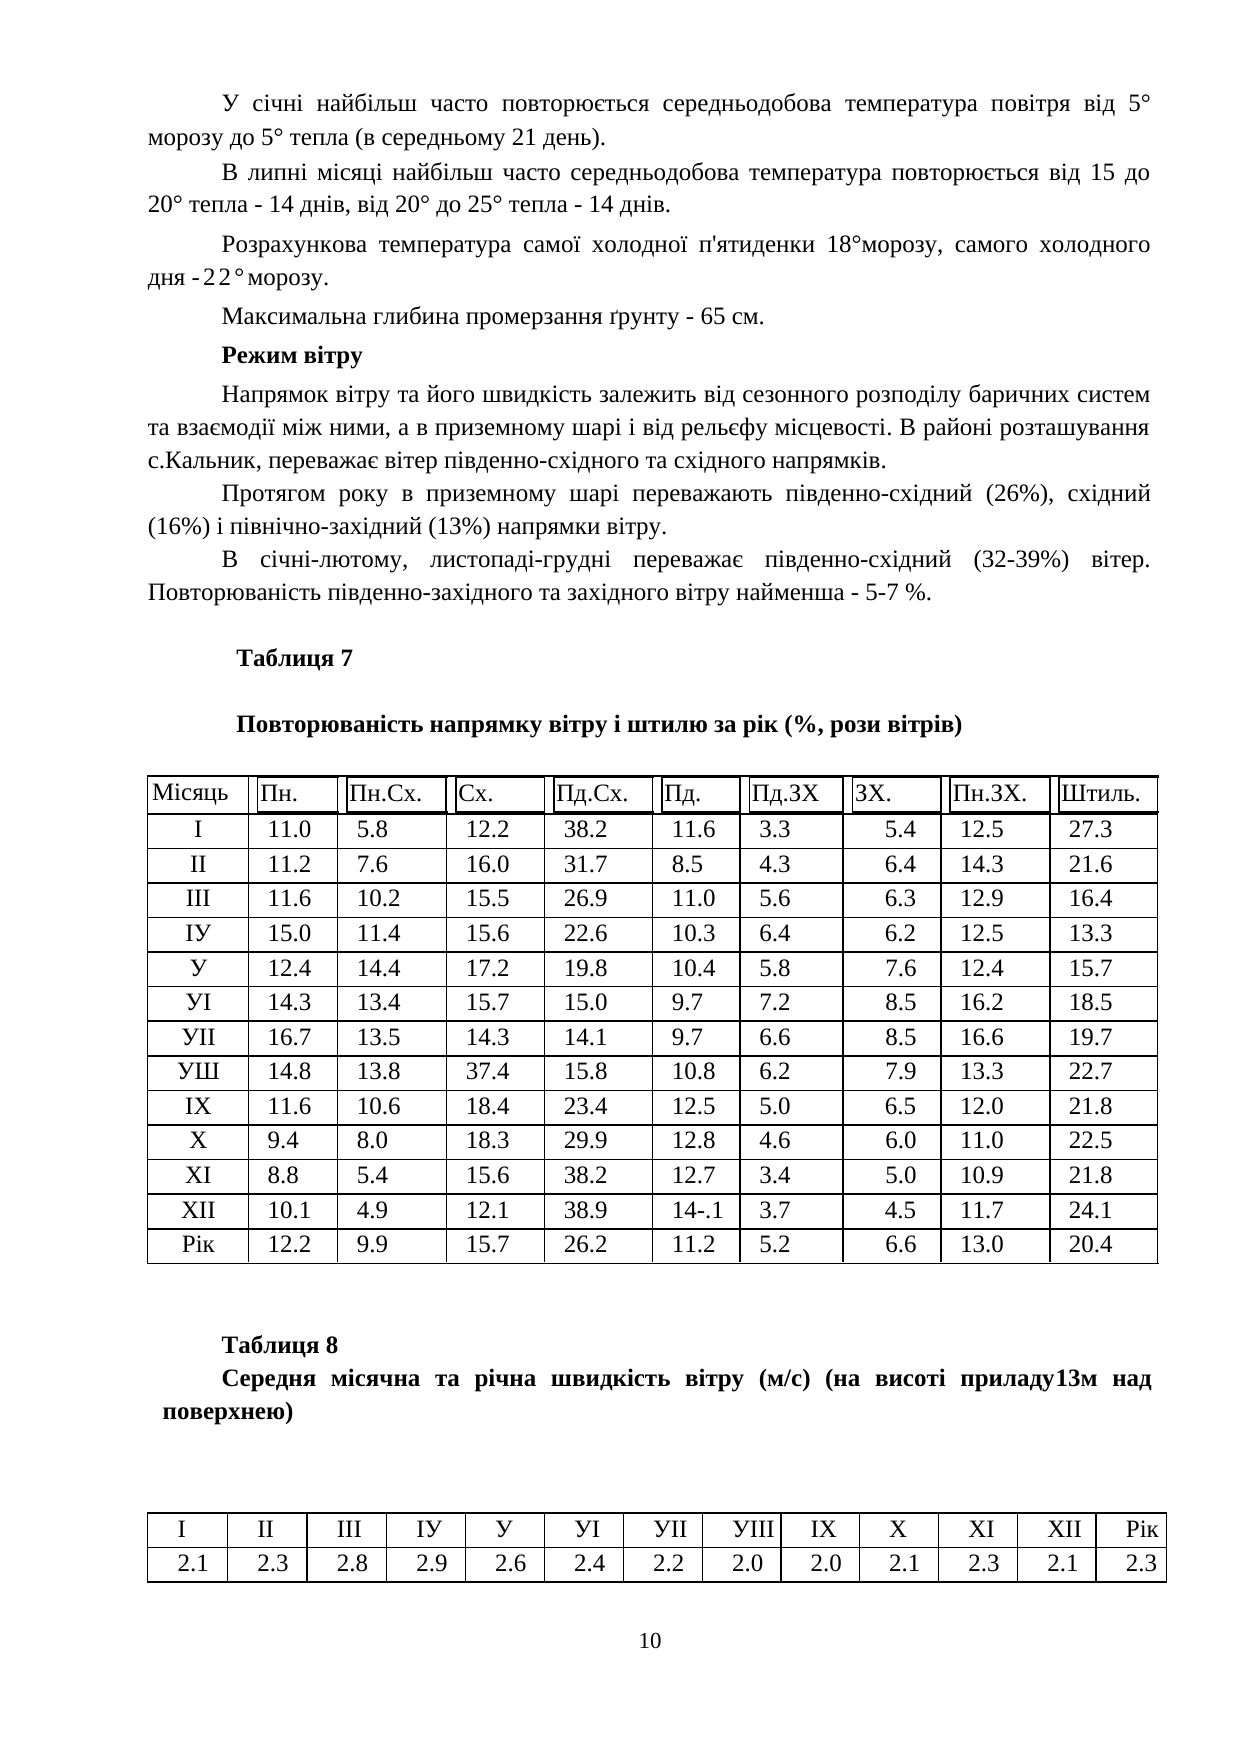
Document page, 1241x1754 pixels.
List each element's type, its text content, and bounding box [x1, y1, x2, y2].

table_cell 2.8 [308, 1548, 386, 1581]
table_cell 11.0 [249, 815, 337, 847]
table_cell 12.5 [942, 918, 1049, 951]
text Таблиця 8 [162, 1330, 1152, 1359]
table_cell 3.4 [741, 1160, 842, 1193]
table_cell 13.8 [338, 1057, 446, 1089]
table_cell 10.1 [249, 1195, 337, 1228]
table_cell 15.7 [1051, 953, 1157, 986]
table_cell 15.0 [545, 987, 652, 1020]
table_cell 26.2 [545, 1230, 652, 1262]
table_cell 15.7 [447, 1230, 544, 1262]
table_cell 16.4 [1051, 884, 1157, 917]
table_cell 14-.1 [653, 1195, 739, 1228]
table_cell УІІ [148, 1022, 248, 1055]
table_cell У [148, 953, 248, 986]
table_header [338, 777, 346, 813]
table_cell 4.5 [844, 1195, 940, 1228]
table_cell 22.5 [1051, 1126, 1157, 1159]
table_cell 9.9 [338, 1230, 446, 1262]
table_cell 10.6 [338, 1091, 446, 1124]
table_header УІІ [624, 1514, 702, 1547]
table_header [844, 777, 852, 813]
table_cell 12.4 [249, 953, 337, 986]
table_cell 17.2 [447, 953, 544, 986]
table_header [555, 778, 652, 811]
table_cell IX [148, 1091, 248, 1124]
table_header XI [939, 1514, 1017, 1547]
table_cell 6.6 [844, 1230, 940, 1262]
text В січні-лютому, листопаді-грудні переважає південно-східний (32-39%) вітер. Повторюваність південно-західного та західного вітру найменша - 5-7 %. [148, 544, 1152, 606]
table_cell 21.6 [1051, 849, 1157, 882]
table_cell 8.5 [653, 849, 739, 882]
table_cell 11.7 [942, 1195, 1049, 1228]
table_cell 5.0 [844, 1160, 940, 1193]
table_cell 7.6 [338, 849, 446, 882]
table_cell 38.2 [545, 815, 652, 847]
table_header X [860, 1514, 938, 1547]
table_cell 19.7 [1051, 1022, 1157, 1055]
table_cell 16.7 [249, 1022, 337, 1055]
text Протягом року в приземному шарі переважають південно-східний (26%), східний (16%) і північно-західний (13%) напрямки вітру. [148, 478, 1152, 539]
table_header [348, 778, 445, 811]
table_cell 11.2 [653, 1230, 739, 1262]
table_cell 2.2 [624, 1548, 702, 1581]
table_cell 6.4 [741, 918, 842, 951]
table_cell 18.4 [447, 1091, 544, 1124]
table_cell 11.6 [249, 1091, 337, 1124]
table_cell 5.8 [741, 953, 842, 986]
table_header [653, 777, 661, 813]
table_cell 4.9 [338, 1195, 446, 1228]
table_cell 12.0 [942, 1091, 1049, 1124]
table_cell 15.0 [249, 918, 337, 951]
text Середня місячна та річна швидкість вітру (м/с) (на висоті приладу13м над поверхнею) [162, 1363, 1152, 1425]
table_cell 5.4 [338, 1160, 446, 1193]
table_cell 19.8 [545, 953, 652, 986]
table_header [447, 777, 455, 813]
table_cell 6.0 [844, 1126, 940, 1159]
table_cell УІ [148, 987, 248, 1020]
table_header [545, 777, 553, 813]
table_cell 10.9 [942, 1160, 1049, 1193]
table_cell 7.2 [741, 987, 842, 1020]
table_cell 22.6 [545, 918, 652, 951]
table_header [750, 778, 842, 811]
table_cell ІУ [148, 918, 248, 951]
table_cell 13.3 [1051, 918, 1157, 951]
table_cell 12.1 [447, 1195, 544, 1228]
table_cell 5.0 [741, 1091, 842, 1124]
table_cell 16.6 [942, 1022, 1049, 1055]
table_cell 3.7 [741, 1195, 842, 1228]
table_cell 11.0 [942, 1126, 1049, 1159]
table_cell 9.4 [249, 1126, 337, 1159]
table_header [853, 778, 940, 811]
table_header Місяць [148, 777, 248, 813]
table_cell 2.1 [148, 1548, 227, 1581]
table_cell 14.3 [249, 987, 337, 1020]
table_cell 8.0 [338, 1126, 446, 1159]
table_cell XII [148, 1195, 248, 1228]
table_cell 11.2 [249, 849, 337, 882]
table_cell 18.3 [447, 1126, 544, 1159]
table_header II [228, 1514, 306, 1547]
table_cell 12.2 [249, 1230, 337, 1262]
table_cell 18.5 [1051, 987, 1157, 1020]
table_cell 12.8 [653, 1126, 739, 1159]
table_cell 2.3 [939, 1548, 1017, 1581]
table_cell 12.5 [942, 815, 1049, 847]
table_cell 5.8 [338, 815, 446, 847]
table_cell Рік [148, 1230, 248, 1262]
table_cell 7.9 [844, 1057, 940, 1089]
table_cell 15.5 [447, 884, 544, 917]
table_cell 14.8 [249, 1057, 337, 1089]
table_header [1060, 778, 1157, 811]
table_cell 2.0 [782, 1548, 859, 1581]
table_header [942, 777, 949, 813]
table_cell 11.6 [249, 884, 337, 917]
table_cell X [148, 1126, 248, 1159]
table_cell 22.7 [1051, 1057, 1157, 1089]
table_cell 29.9 [545, 1126, 652, 1159]
table_cell 6.5 [844, 1091, 940, 1124]
text В липні місяці найбільш часто середньодобова температура повторюється від 15 до 20° тепла - 14 днів, від 20° до 25° тепла - 14 днів. [148, 157, 1152, 218]
table_cell 15.6 [447, 1160, 544, 1193]
table_cell 3.3 [741, 815, 842, 847]
table_cell 6.4 [844, 849, 940, 882]
table_cell 2.0 [703, 1548, 780, 1581]
table_cell 21.8 [1051, 1160, 1157, 1193]
table_cell 5.4 [844, 815, 940, 847]
table_cell 2.1 [1018, 1548, 1095, 1581]
table_cell 4.6 [741, 1126, 842, 1159]
table_cell 24.1 [1051, 1195, 1157, 1228]
table_cell 13.4 [338, 987, 446, 1020]
table_cell 12.7 [653, 1160, 739, 1193]
table_header [1051, 777, 1058, 813]
table_cell 23.4 [545, 1091, 652, 1124]
table_cell 10.8 [653, 1057, 739, 1089]
table_cell 9.7 [653, 987, 739, 1020]
table_header [663, 778, 739, 811]
table_header [258, 778, 337, 811]
table_cell 13.0 [942, 1230, 1049, 1262]
text У січні найбільш часто повторюється середньодобова температура повітря від 5° морозу до 5° тепла (в середньому 21 день). [148, 88, 1152, 150]
table_cell 15.8 [545, 1057, 652, 1089]
table_cell 11.6 [653, 815, 739, 847]
table_cell 10.3 [653, 918, 739, 951]
table_header [741, 777, 749, 813]
table_cell 11.0 [653, 884, 739, 917]
table_header У [466, 1514, 544, 1547]
text Максимальна глибина промерзання ґрунту - 65 см. [148, 301, 1152, 330]
table_cell 12.4 [942, 953, 1049, 986]
text Напрямок вітру та його швидкість залежить від сезонного розподілу баричних систем та взаємодії між ними, а в приземному шарі і від рельєфу місцевості. В районі розташування с.Кальник, переважає вітер південно-східного та східного напрямків. [148, 379, 1152, 473]
table_cell 6.6 [741, 1022, 842, 1055]
table_cell 15.6 [447, 918, 544, 951]
table_header УІІІ [703, 1514, 780, 1547]
table_header [249, 777, 257, 813]
text Таблиця 7 [162, 643, 1152, 672]
table_cell 14.3 [942, 849, 1049, 882]
table_cell 2.4 [545, 1548, 623, 1581]
table_header [457, 778, 544, 811]
table_cell 12.9 [942, 884, 1049, 917]
table_cell 31.7 [545, 849, 652, 882]
table_cell 14.3 [447, 1022, 544, 1055]
table_cell 11.4 [338, 918, 446, 951]
table_cell 12.5 [653, 1091, 739, 1124]
table_cell 10.2 [338, 884, 446, 917]
table_header [951, 778, 1049, 811]
table_header III [308, 1514, 386, 1547]
table_cell 38.2 [545, 1160, 652, 1193]
table_cell 6.3 [844, 884, 940, 917]
table_cell 8.5 [844, 987, 940, 1020]
table_cell 38.9 [545, 1195, 652, 1228]
table_cell III [148, 884, 248, 917]
table_cell 37.4 [447, 1057, 544, 1089]
table_cell 26.9 [545, 884, 652, 917]
table_cell УШ [148, 1057, 248, 1089]
table_cell 6.2 [741, 1057, 842, 1089]
table_cell 2.3 [1097, 1548, 1166, 1581]
table_cell 8.5 [844, 1022, 940, 1055]
table_cell 2.1 [860, 1548, 938, 1581]
table_cell 16.2 [942, 987, 1049, 1020]
table_cell II [148, 849, 248, 882]
text Розрахункова температура самої холодної п'ятиденки 18°морозу, самого холодного дня -22°морозу. [148, 229, 1152, 290]
table_header ІУ [387, 1514, 465, 1547]
table_cell 7.6 [844, 953, 940, 986]
table_header IX [782, 1514, 859, 1547]
table_cell 13.3 [942, 1057, 1049, 1089]
table_cell 20.4 [1051, 1230, 1157, 1262]
table_cell 2.6 [466, 1548, 544, 1581]
table_cell 4.3 [741, 849, 842, 882]
table_cell 10.4 [653, 953, 739, 986]
table_cell 5.2 [741, 1230, 842, 1262]
table_cell 27.3 [1051, 815, 1157, 847]
table_cell XI [148, 1160, 248, 1193]
table_header УІ [545, 1514, 623, 1547]
table_cell 13.5 [338, 1022, 446, 1055]
table_cell 16.0 [447, 849, 544, 882]
table_header Рік [1097, 1514, 1166, 1547]
table_cell 15.7 [447, 987, 544, 1020]
table_cell 5.6 [741, 884, 842, 917]
table_cell 2.3 [228, 1548, 306, 1581]
table_cell 21.8 [1051, 1091, 1157, 1124]
table_header І [148, 1514, 227, 1547]
table_cell 2.9 [387, 1548, 465, 1581]
table_cell 14.1 [545, 1022, 652, 1055]
table_cell 6.2 [844, 918, 940, 951]
table_cell 14.4 [338, 953, 446, 986]
table_cell 9.7 [653, 1022, 739, 1055]
table_cell 8.8 [249, 1160, 337, 1193]
table_cell 12.2 [447, 815, 544, 847]
table_cell І [148, 815, 248, 847]
text Режим вітру [148, 340, 1152, 369]
text Повторюваність напрямку вітру і штилю за рік (%, рози вітрів) [162, 709, 1152, 738]
table_header XII [1018, 1514, 1095, 1547]
